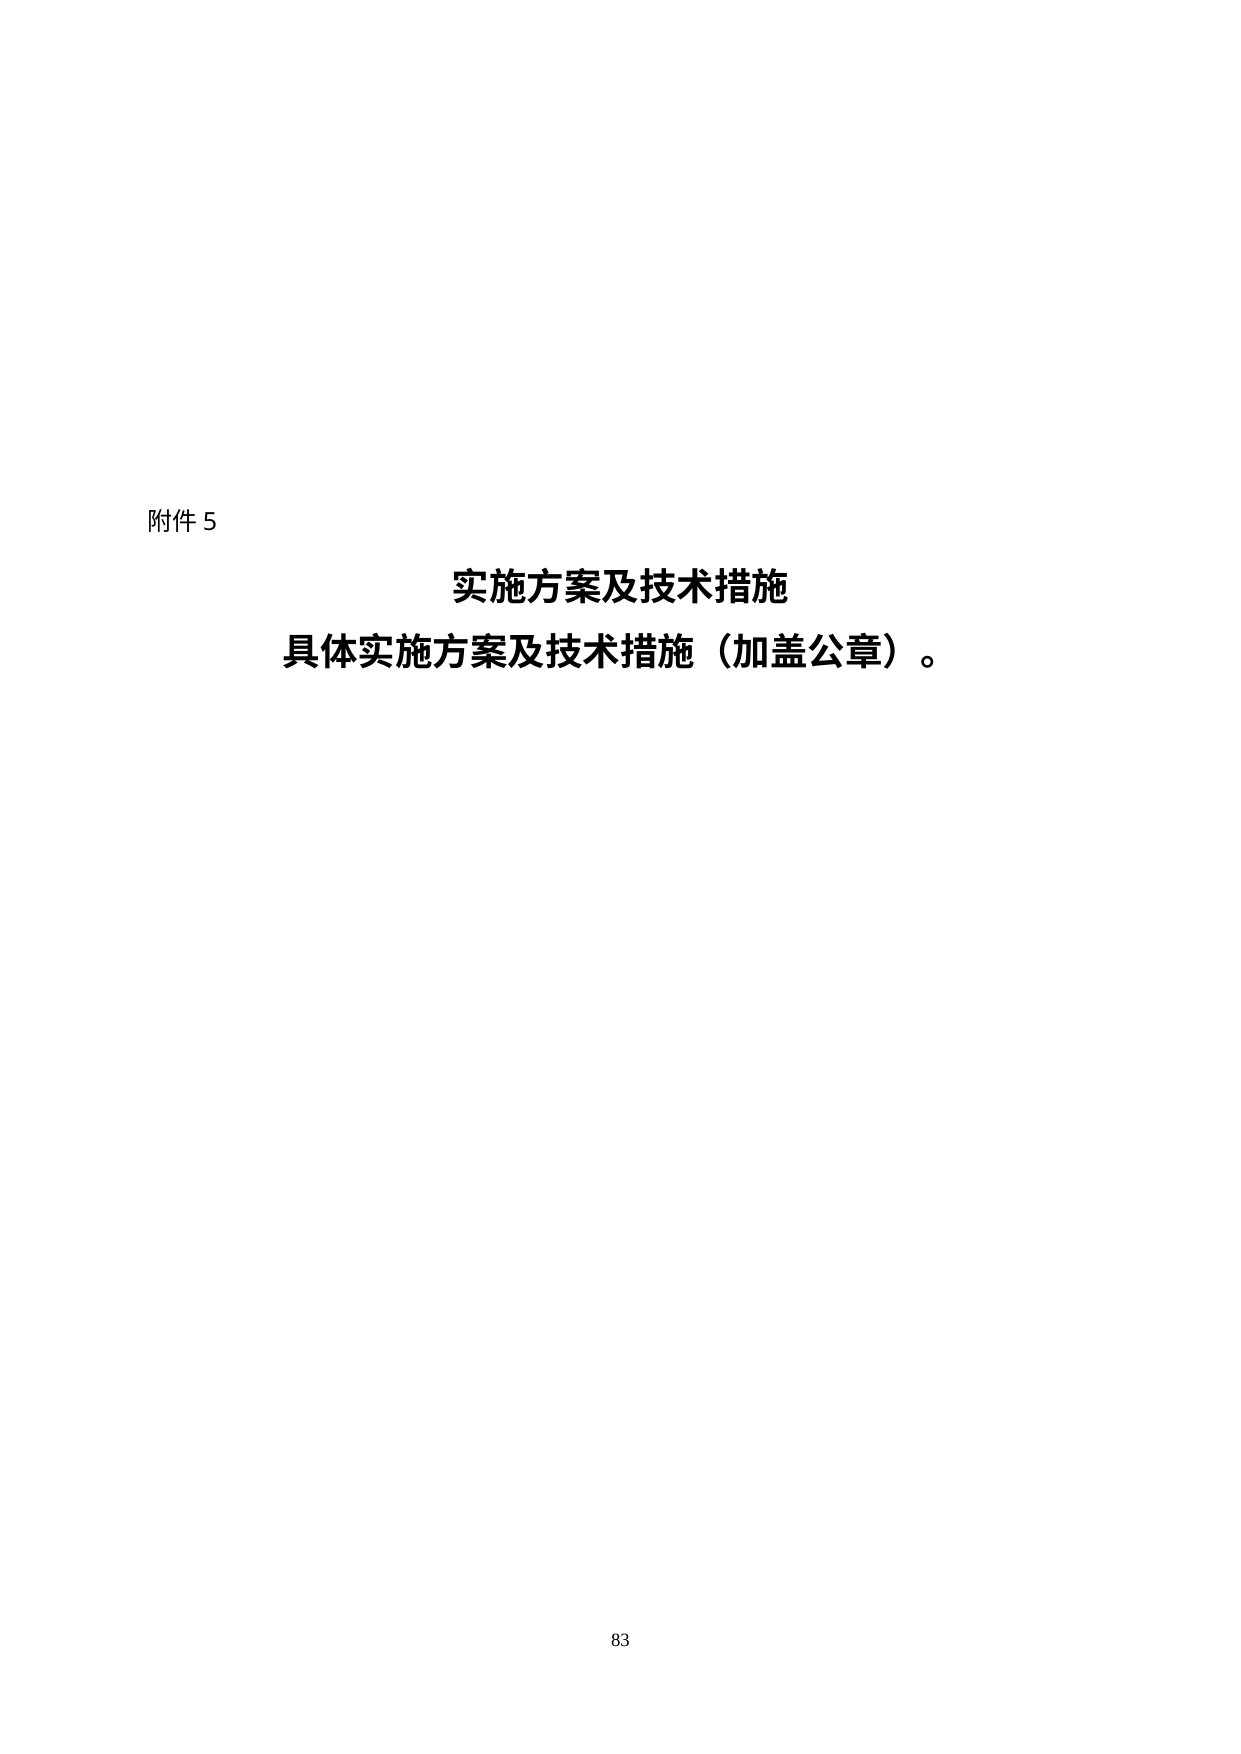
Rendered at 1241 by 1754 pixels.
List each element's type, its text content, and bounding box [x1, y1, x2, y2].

text 附件5 [148, 487, 1093, 552]
text 实施方案及技术措施 [148, 552, 1093, 617]
text 具体实施方案及技术措施（加盖公章）。 [148, 617, 1093, 682]
